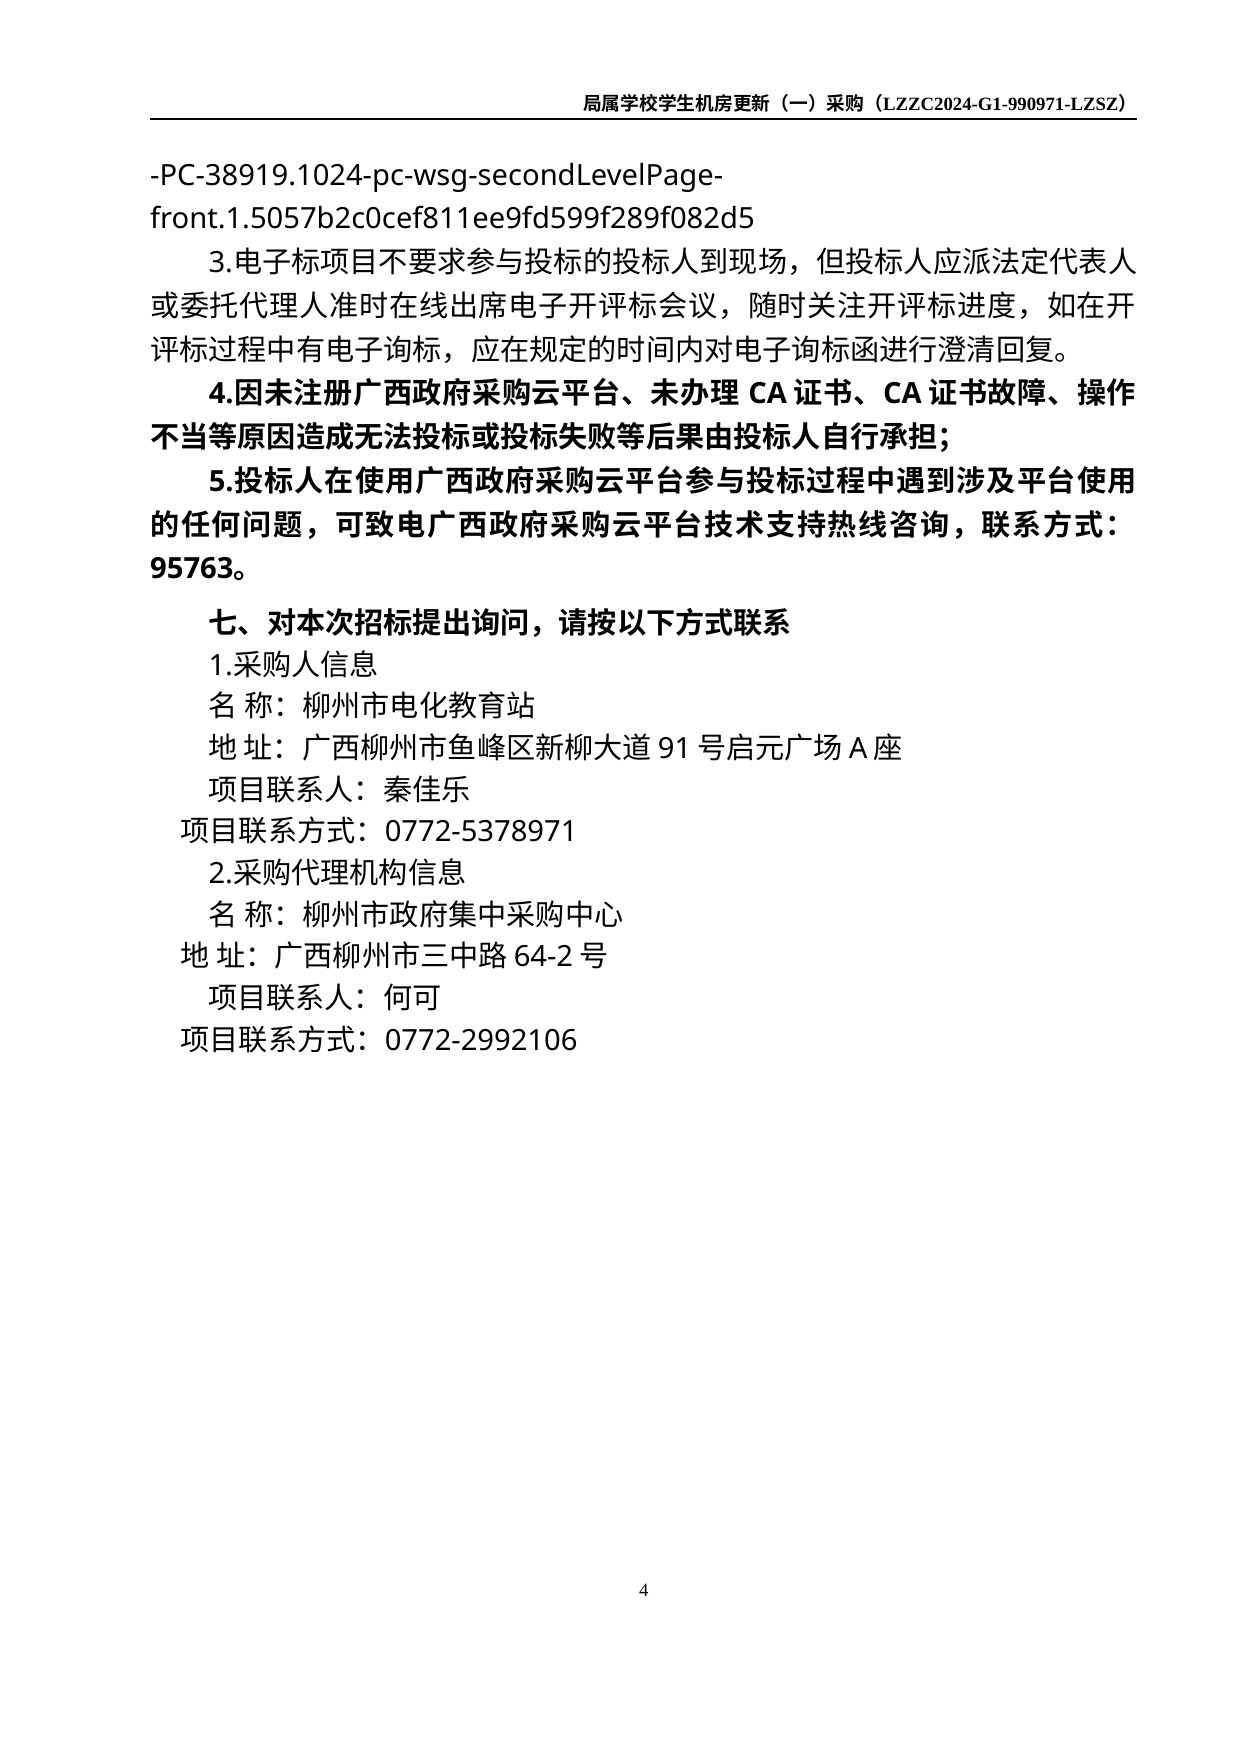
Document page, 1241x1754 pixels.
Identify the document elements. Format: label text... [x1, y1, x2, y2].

text 名 称：柳州市电化教育站 [150, 683, 1139, 725]
text 地 址：广西柳州市三中路64-2号 [150, 933, 1139, 975]
text 3.电子标项目不要求参与投标的投标人到现场，但投标人应派法定代表人或委托代理人准时在线出席电子开评标会议，随时关注开评标进度，如在开评标过程中有电子询标，应在规定的时间内对电子询标函进行澄清回复。 [150, 237, 1137, 369]
text 项目联系方式：0772-2992106 [150, 1017, 1139, 1058]
list 5.投标人在使用广西政府采购云平台参与投标过程中遇到涉及平台使用的任何问题，可致电广西政府采购云平台技术支持热线咨询，联系方式：95763。 [150, 456, 1137, 587]
text 1.采购人信息 [150, 642, 1139, 683]
text 地 址：广西柳州市鱼峰区新柳大道91号启元广场A座 [150, 725, 1139, 767]
text 项目联系人：何可 [150, 975, 1139, 1017]
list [150, 150, 1137, 237]
text 2.采购代理机构信息 [150, 850, 1139, 892]
text 名 称：柳州市政府集中采购中心 [150, 892, 1139, 933]
text 项目联系方式：0772-5378971 [150, 808, 1139, 850]
text 项目联系人：秦佳乐 [150, 767, 1139, 808]
subtitle 七、对本次招标提出询问，请按以下方式联系 [150, 600, 1139, 642]
list 4.因未注册广西政府采购云平台、未办理CA证书、CA证书故障、操作不当等原因造成无法投标或投标失败等后果由投标人自行承担； [150, 369, 1137, 456]
